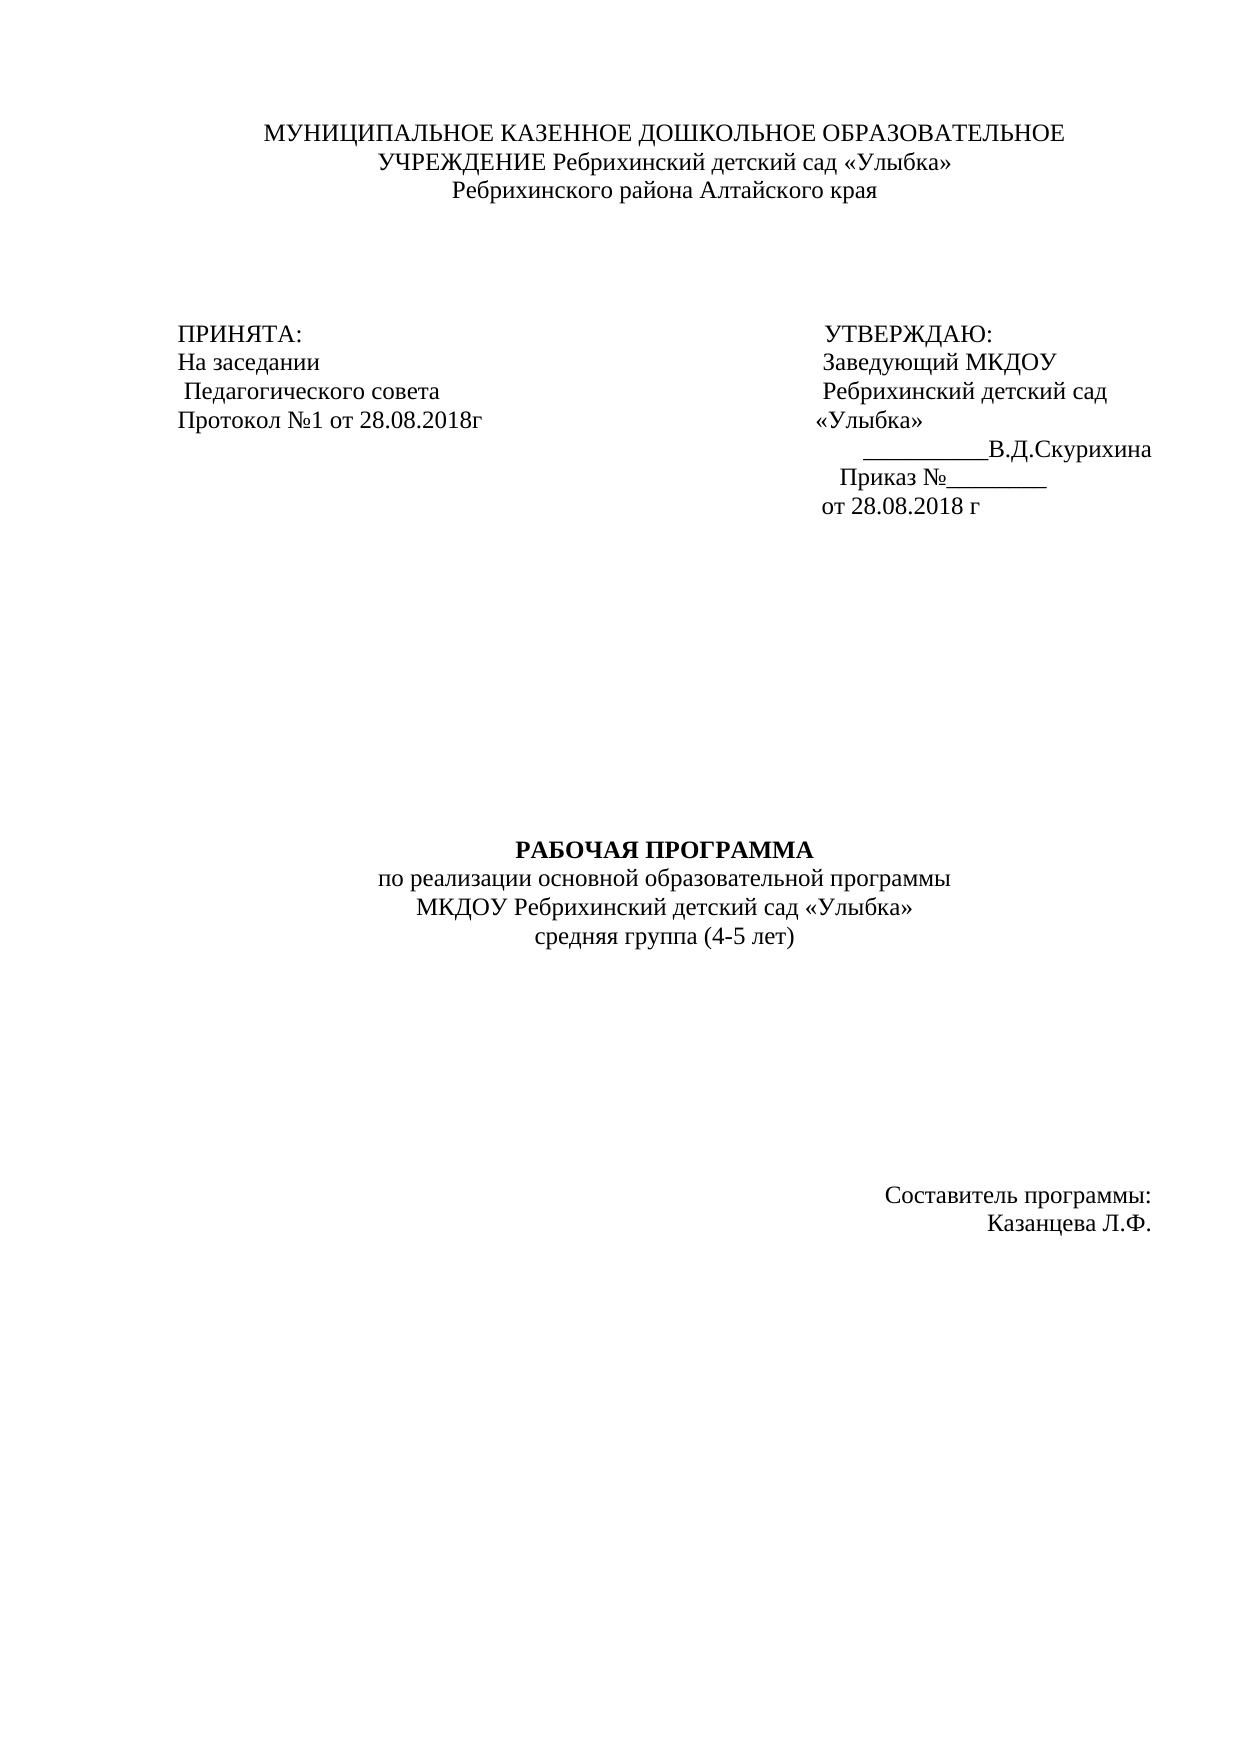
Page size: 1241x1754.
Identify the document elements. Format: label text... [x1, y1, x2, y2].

text РАБОЧАЯ ПРОГРАММА [177, 835, 1152, 863]
table_header УТВЕРЖДАЮ: Заведующий МКДОУ Ребрихинский детский сад «Улыбка» __________В.Д.Скурихина Приказ №________ от 28.08.2018 г [654, 319, 1163, 520]
text средняя группа (4-5 лет) [177, 921, 1152, 950]
text Казанцева Л.Ф. [177, 1208, 1152, 1237]
table_header ПРИНЯТА: На заседании Педагогического совета Протокол №1 от 28.08.2018г [166, 319, 654, 520]
text МУНИЦИПАЛЬНОЕ КАЗЕННОЕ ДОШКОЛЬНОЕ ОБРАЗОВАТЕЛЬНОЕ УЧРЕЖДЕНИЕ Ребрихинский детский сад «Улыбка» [177, 118, 1152, 176]
text МКДОУ Ребрихинский детский сад «Улыбка» [177, 892, 1152, 921]
text по реализации основной образовательной программы [177, 863, 1152, 892]
text Составитель программы: [177, 1180, 1152, 1208]
text Ребрихинского района Алтайского края [177, 176, 1152, 204]
